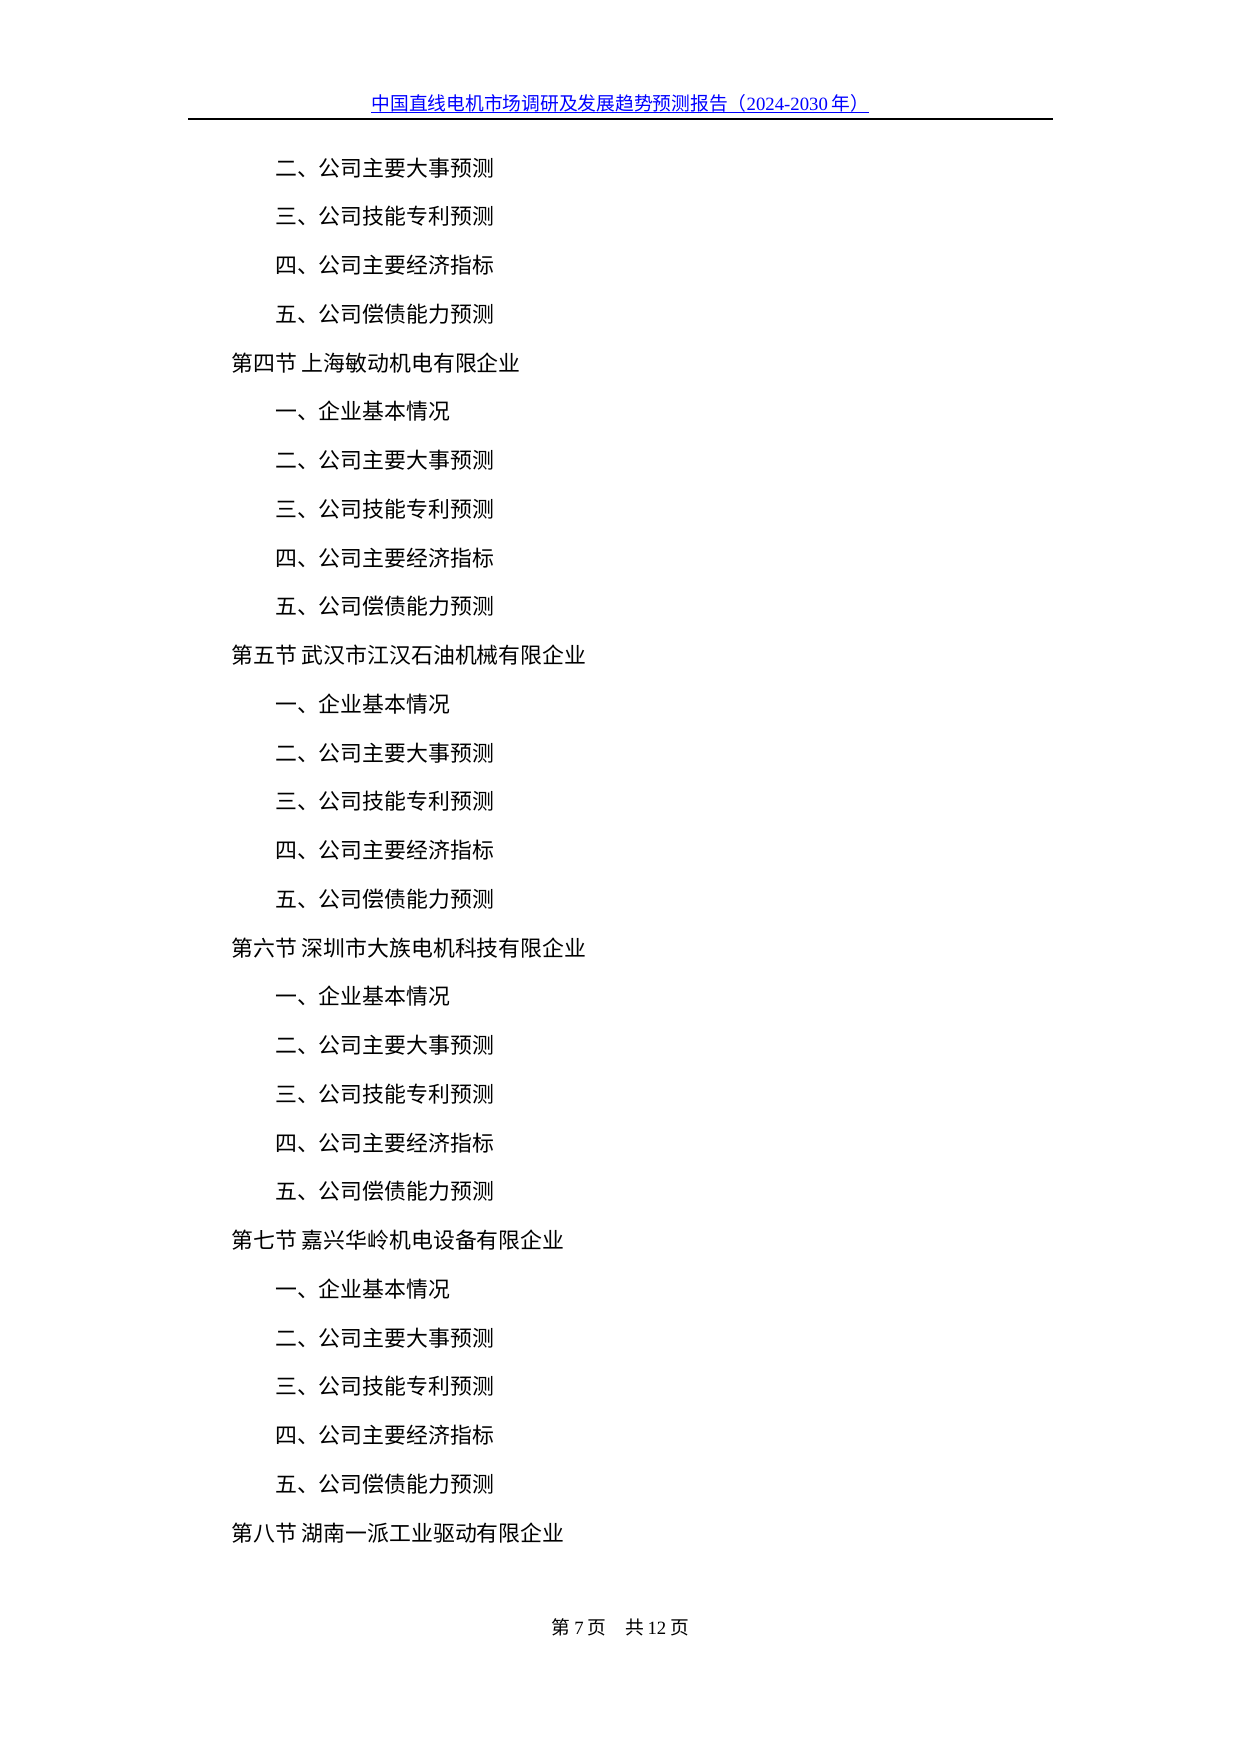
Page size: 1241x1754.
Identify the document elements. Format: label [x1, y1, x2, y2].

text [187, 150, 1053, 1548]
